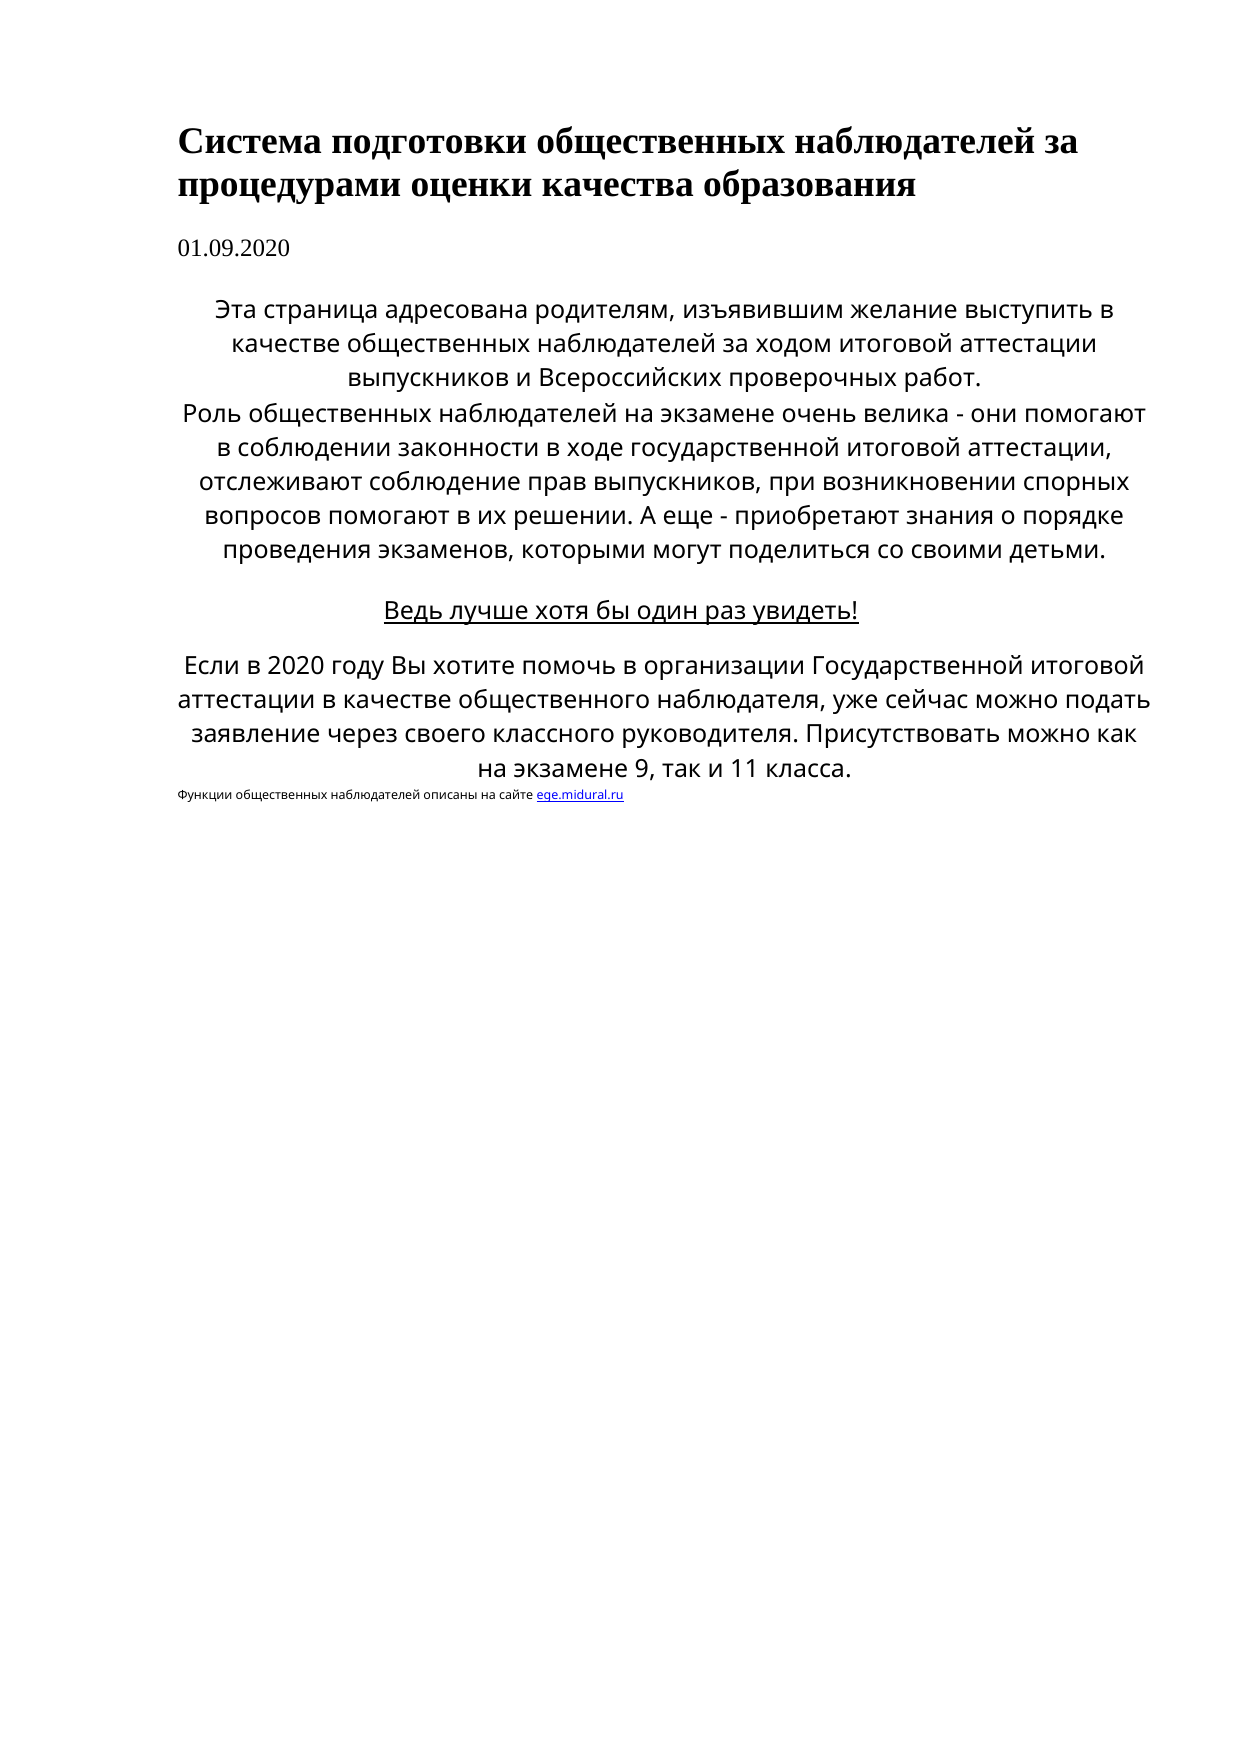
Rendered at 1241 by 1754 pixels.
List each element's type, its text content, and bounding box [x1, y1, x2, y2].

text Ведь лучше хотя бы один раз увидеть! [177, 568, 1152, 627]
text Роль общественных наблюдателей на экзамене очень велика - они помогают в соблюдении законности в ходе государственной итоговой аттестации, отслеживают соблюдение прав выпускников, при возникновении спорных вопросов помогают в их решении. А еще - приобретают знания о порядке проведения экзаменов, которыми могут поделиться со своими детьми. [177, 396, 1152, 566]
text Функции общественных наблюдателей описаны на сайте ege.midural.ru [177, 786, 1152, 803]
text 01.09.2020 [177, 233, 1152, 262]
text Если в 2020 году Вы хотите помочь в организации Государственной итоговой аттестации в качестве общественного наблюдателя, уже сейчас можно подать заявление через своего классного руководителя. Присутствовать можно как на экзамене 9, так и 11 класса. [177, 648, 1152, 784]
text Система подготовки общественных наблюдателей за процедурами оценки качества образования [177, 118, 1152, 204]
text Эта страница адресована родителям, изъявившим желание выступить в качестве общественных наблюдателей за ходом итоговой аттестации выпускников и Всероссийских проверочных работ. [177, 291, 1152, 394]
